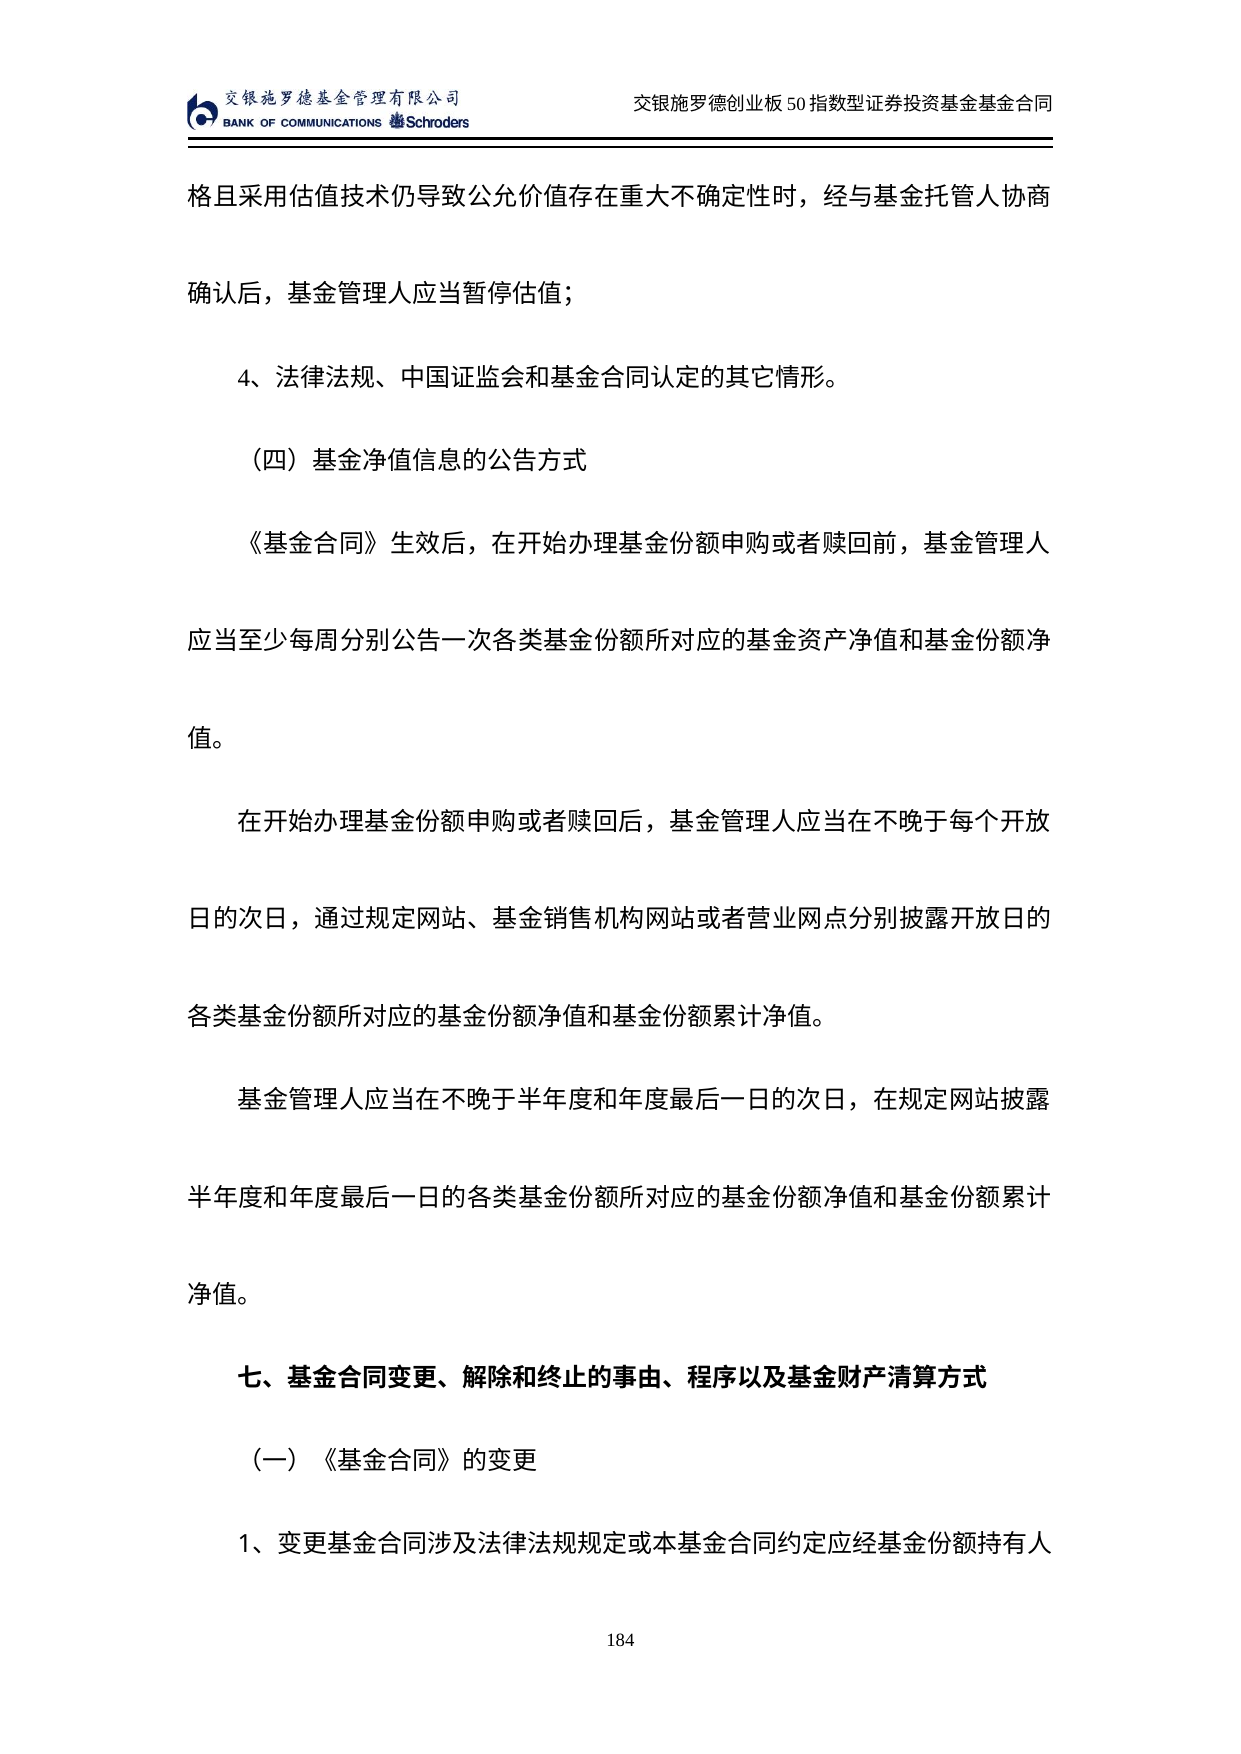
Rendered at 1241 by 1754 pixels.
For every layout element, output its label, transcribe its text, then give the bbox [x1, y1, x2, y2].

text （四）基金净值信息的公告方式 [187, 426, 1053, 491]
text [187, 1509, 1053, 1574]
text 基金管理人应当在不晚于半年度和年度最后一日的次日，在规定网站披露半年度和年度最后一日的各类基金份额所对应的基金份额净值和基金份额累计净值。 [187, 1065, 1053, 1325]
text 七、基金合同变更、解除和终止的事由、程序以及基金财产清算方式 [187, 1343, 1053, 1408]
picture [187, 89, 469, 130]
text （一）《基金合同》的变更 [187, 1426, 1053, 1491]
text 《基金合同》生效后，在开始办理基金份额申购或者赎回前，基金管理人应当至少每周分别公告一次各类基金份额所对应的基金资产净值和基金份额净值。 [187, 509, 1053, 769]
text 在开始办理基金份额申购或者赎回后，基金管理人应当在不晚于每个开放日的次日，通过规定网站、基金销售机构网站或者营业网点分别披露开放日的各类基金份额所对应的基金份额净值和基金份额累计净值。 [187, 787, 1053, 1047]
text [187, 162, 1053, 324]
text 4、法律法规、中国证监会和基金合同认定的其它情形。 [187, 343, 1053, 408]
